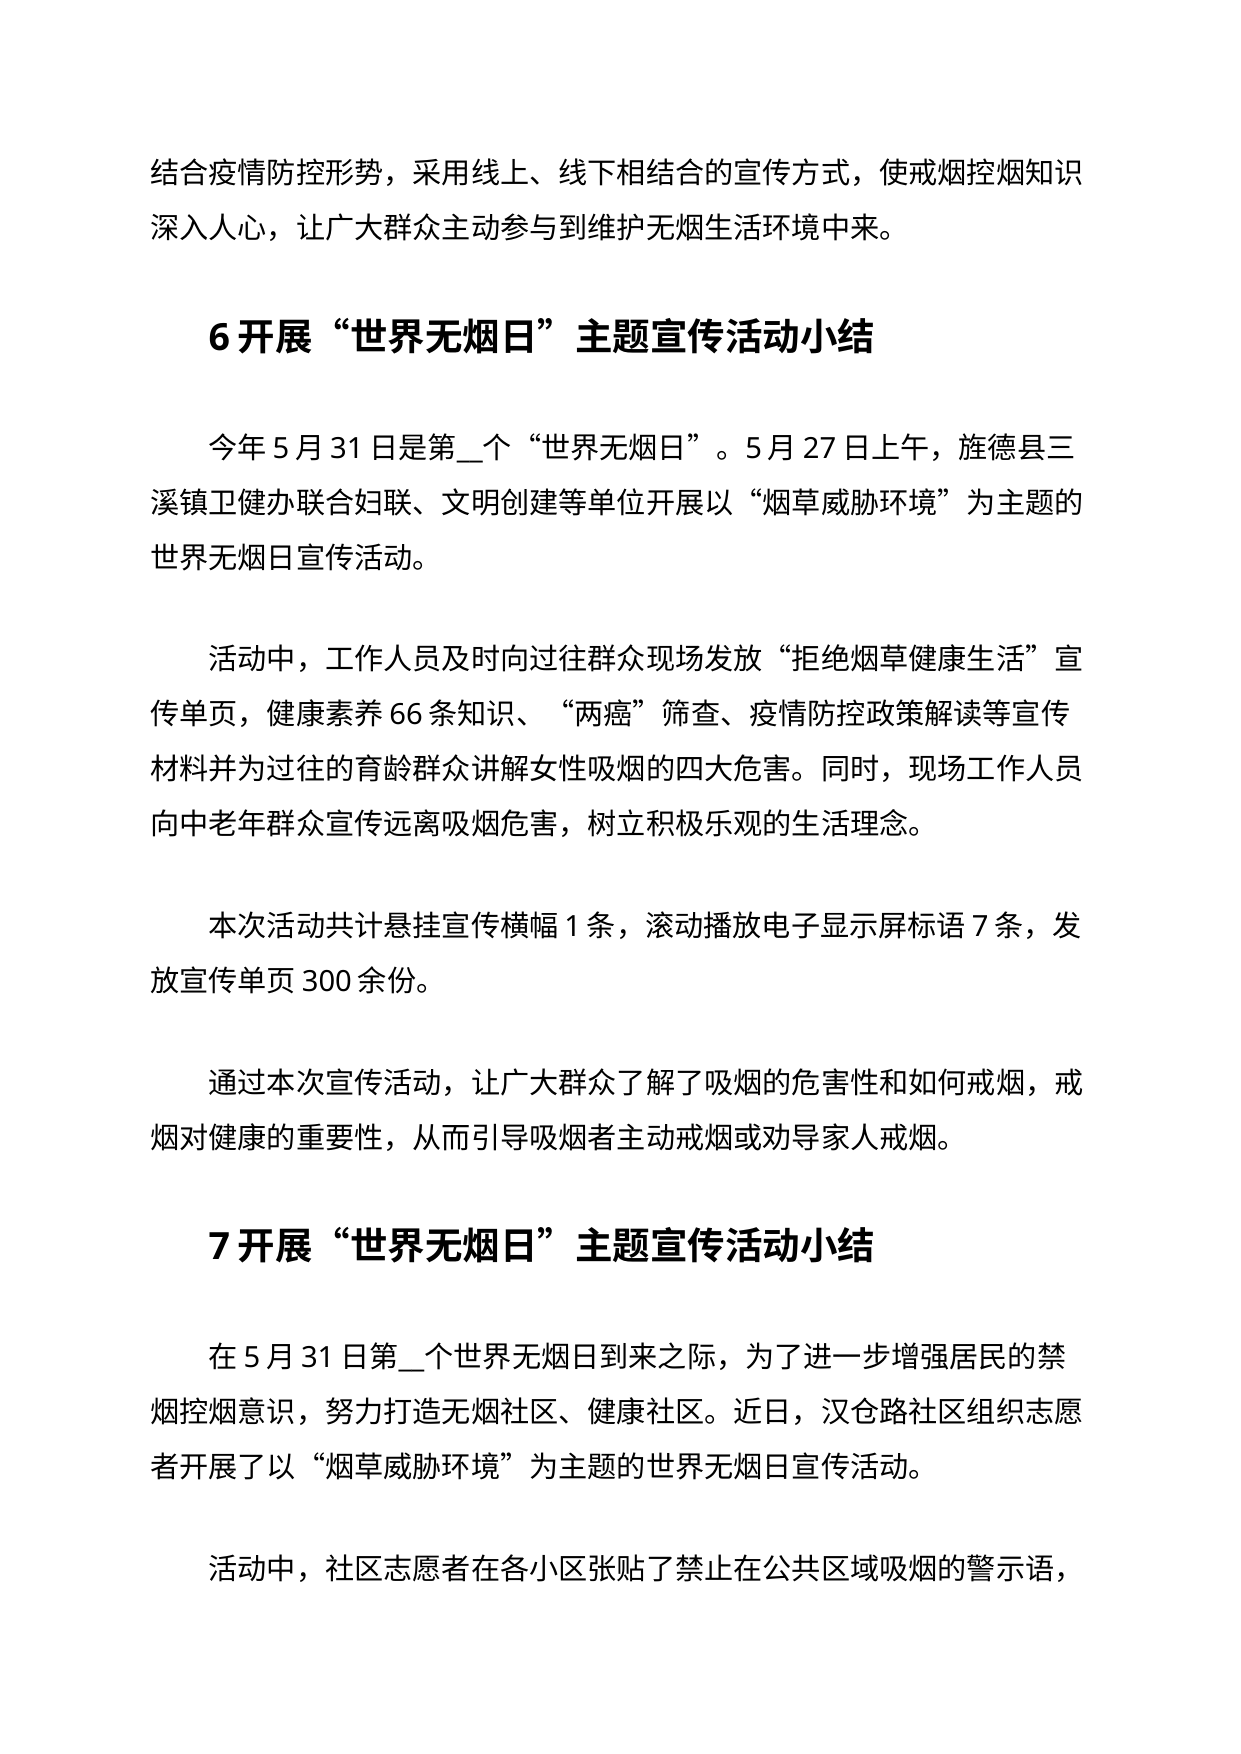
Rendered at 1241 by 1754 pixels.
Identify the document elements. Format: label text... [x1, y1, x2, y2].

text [150, 1545, 1090, 1588]
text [150, 150, 1090, 247]
text 活动中，工作人员及时向过往群众现场发放“拒绝烟草健康生活”宣传单页，健康素养66条知识、“两癌”筛查、疫情防控政策解读等宣传材料并为过往的育龄群众讲解女性吸烟的四大危害。同时，现场工作人员向中老年群众宣传远离吸烟危害，树立积极乐观的生活理念。 [150, 636, 1090, 843]
text 今年5月31日是第__个“世界无烟日”。5月27日上午，旌德县三溪镇卫健办联合妇联、文明创建等单位开展以“烟草威胁环境”为主题的世界无烟日宣传活动。 [150, 424, 1090, 576]
text 通过本次宣传活动，让广大群众了解了吸烟的危害性和如何戒烟，戒烟对健康的重要性，从而引导吸烟者主动戒烟或劝导家人戒烟。 [150, 1059, 1090, 1157]
text 7开展“世界无烟日”主题宣传活动小结 [150, 1216, 1090, 1271]
text 本次活动共计悬挂宣传横幅1条，滚动播放电子显示屏标语7条，发放宣传单页300余份。 [150, 902, 1090, 1000]
text 在5月31日第__个世界无烟日到来之际，为了进一步增强居民的禁烟控烟意识，努力打造无烟社区、健康社区。近日，汉仓路社区组织志愿者开展了以“烟草威胁环境”为主题的世界无烟日宣传活动。 [150, 1334, 1090, 1486]
text 6开展“世界无烟日”主题宣传活动小结 [150, 307, 1090, 361]
